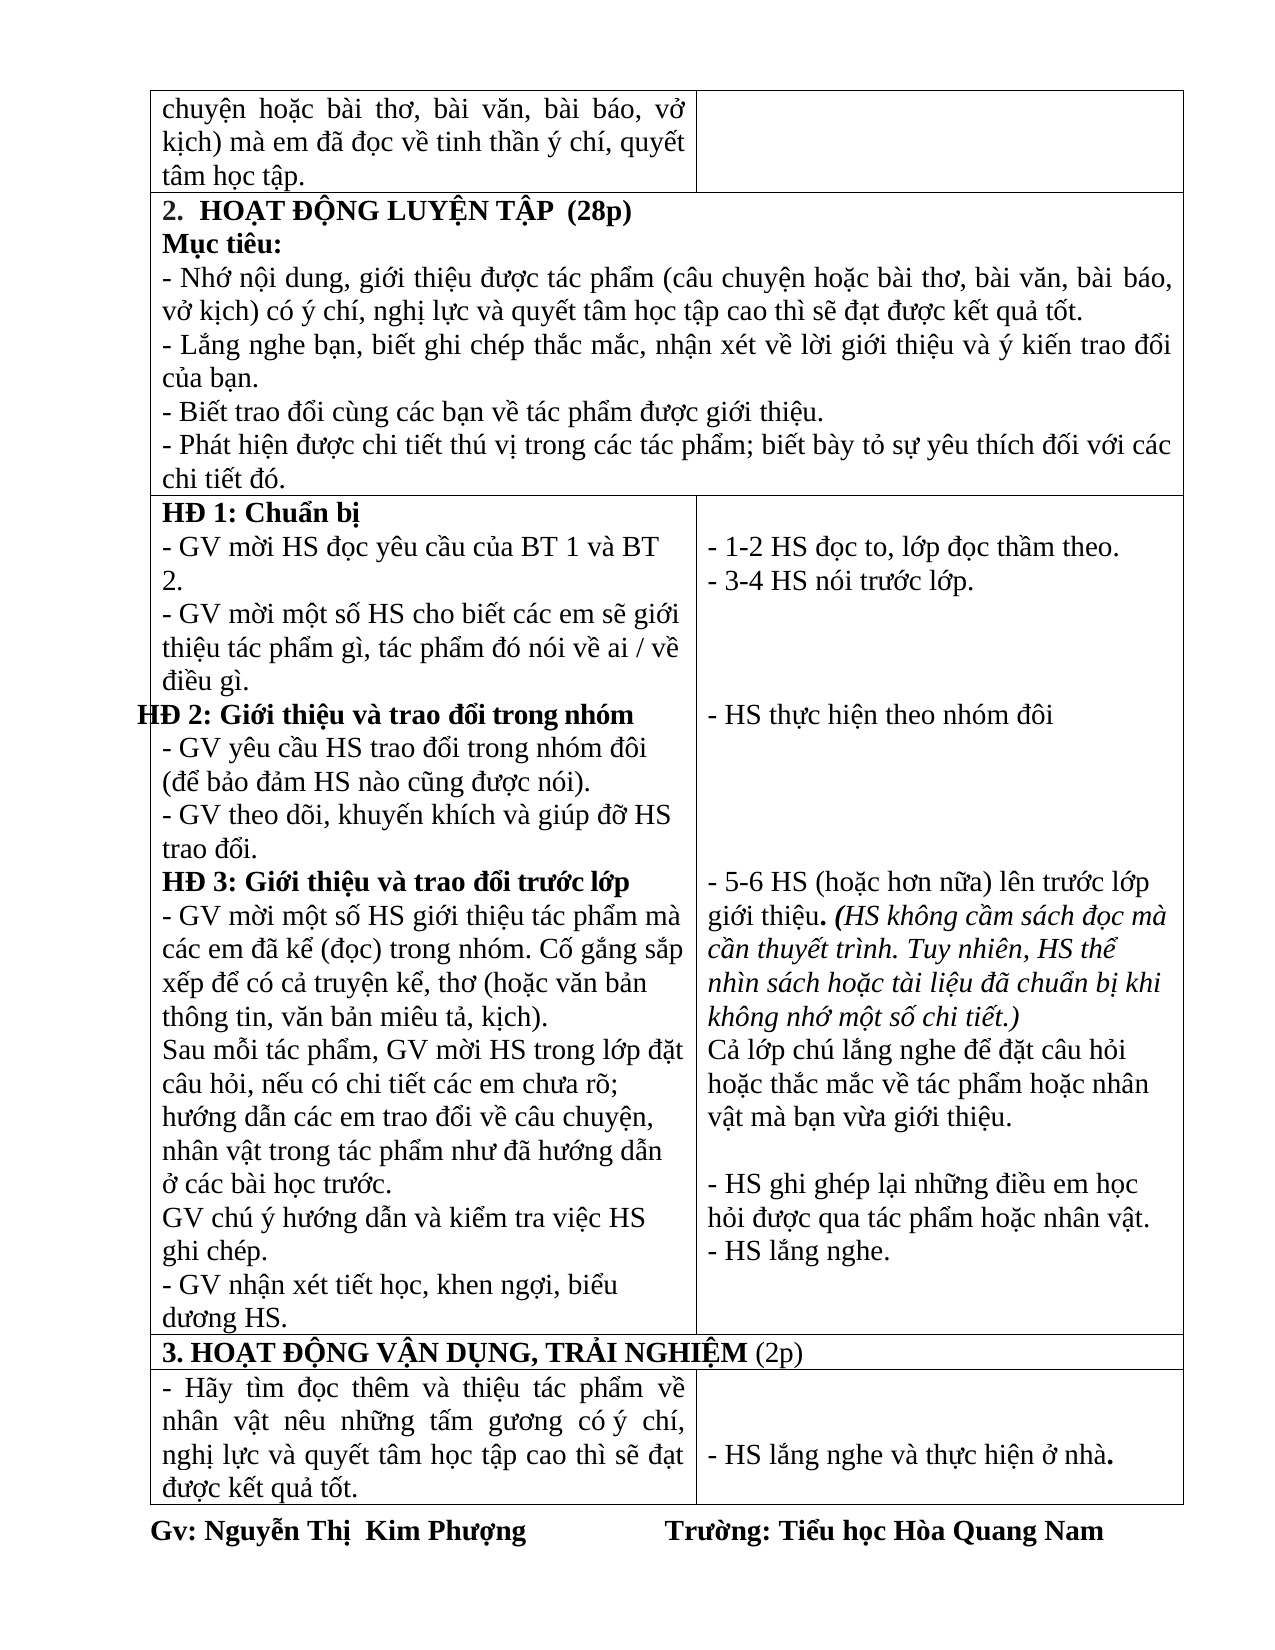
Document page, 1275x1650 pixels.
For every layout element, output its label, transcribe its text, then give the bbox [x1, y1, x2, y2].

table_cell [151, 91, 696, 192]
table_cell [697, 91, 1183, 192]
table_cell HOẠT ĐỘNG LUYỆN TẬP (28p) Mục tiêu: - Nhớ nội dung, giới thiệu được tác phẩm (câu chuyện hoặc bài thơ, bài văn, bài báo, vở kịch) có ý chí, nghị lực và quyết tâm học tập cao thì sẽ đạt được kết quả tốt. - Lắng nghe bạn, biết ghi chép thắc mắc, nhận xét về lời giới thiệu và ý kiến trao đổi của bạn. - Biết trao đổi cùng các bạn về tác phẩm được giới thiệu. - Phát hiện được chi tiết thú vị trong các tác phẩm; biết bày tỏ sự yêu thích đối với các chi tiết đó. [151, 193, 1183, 494]
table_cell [697, 1370, 1183, 1504]
table_cell 3. HOẠT ĐỘNG VẬN DỤNG, TRẢI NGHIỆM (2p) [151, 1335, 1183, 1369]
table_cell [151, 1370, 696, 1504]
table_cell HĐ 1: Chuẩn bị - GV mời HS đọc yêu cầu của BT 1 và BT 2. - GV mời một số HS cho biết các em sẽ giới thiệu tác phẩm gì, tác phẩm đó nói về ai / về điều gì. HĐ 2: Giới thiệu và trao đổi trong nhóm - GV yêu cầu HS trao đổi trong nhóm đôi (để bảo đảm HS nào cũng được nói). - GV theo dõi, khuyến khích và giúp đỡ HS trao đổi. HĐ 3: Giới thiệu và trao đổi trước lớp - GV mời một số HS giới thiệu tác phẩm mà các em đã kể (đọc) trong nhóm. Cố gắng sắp xếp để có cả truyện kể, thơ (hoặc văn bản thông tin, văn bản miêu tả, kịch). Sau mỗi tác phẩm, GV mời HS trong lớp đặt câu hỏi, nếu có chi tiết các em chưa rõ; hướng dẫn các em trao đổi về câu chuyện, nhân vật trong tác phẩm như đã hướng dẫn ở các bài học trước. GV chú ý hướng dẫn và kiểm tra việc HS ghi chép. - GV nhận xét tiết học, khen ngợi, biểu dương HS. [151, 496, 696, 1334]
table_cell - 1-2 HS đọc to, lớp đọc thầm theo. - 3-4 HS nói trước lớp. - HS thực hiện theo nhóm đôi - 5-6 HS (hoặc hơn nữa) lên trước lớp giới thiệu. (HS không cầm sách đọc mà cần thuyết trình. Tuy nhiên, HS thể nhìn sách hoặc tài liệu đã chuẩn bị khi không nhớ một số chi tiết.) Cả lớp chú lắng nghe để đặt câu hỏi hoặc thắc mắc về tác phẩm hoặc nhân vật mà bạn vừa giới thiệu. - HS ghi ghép lại những điều em học hỏi được qua tác phẩm hoặc nhân vật. - HS lắng nghe. [697, 496, 1183, 1334]
